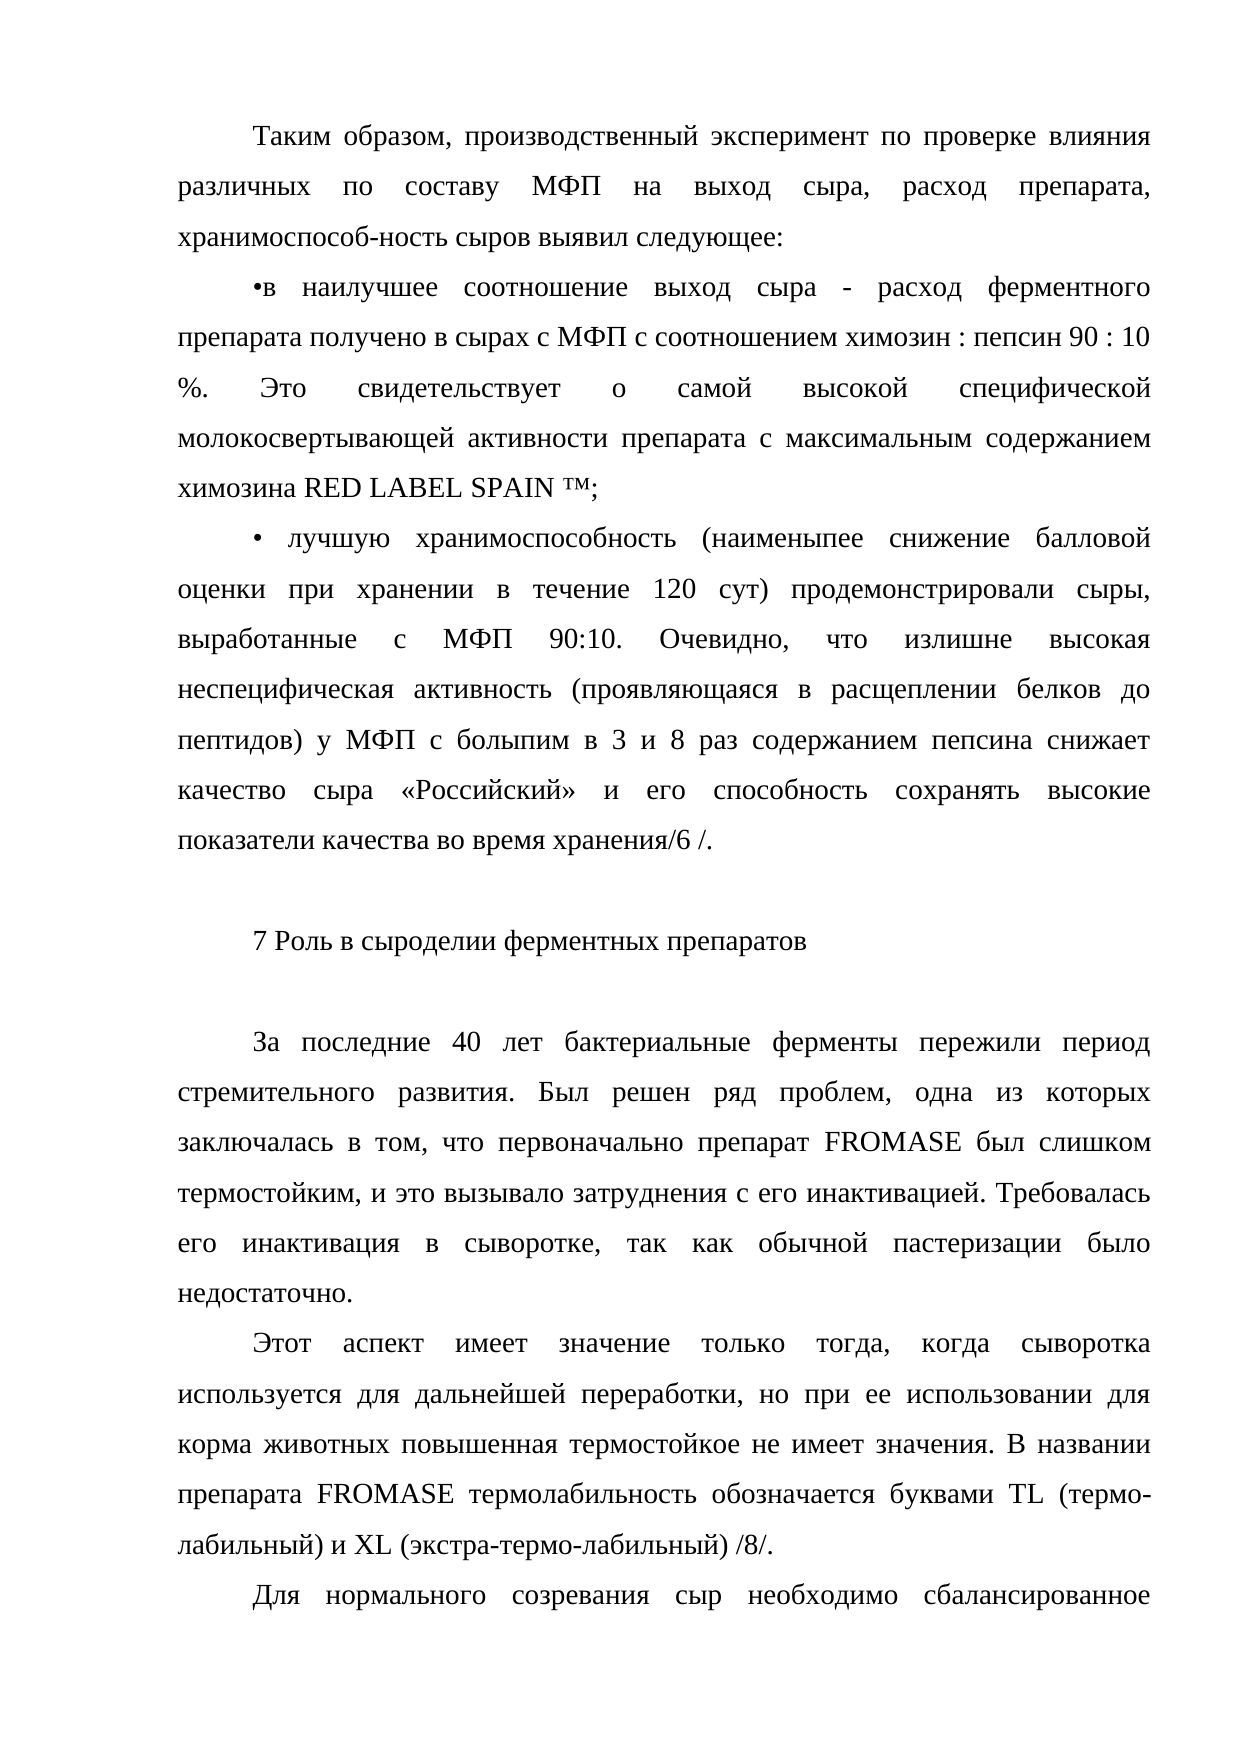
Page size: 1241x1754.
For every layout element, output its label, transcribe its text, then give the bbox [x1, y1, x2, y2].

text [177, 1577, 1152, 1611]
text 7 Роль в сыроделии ферментных препаратов [177, 923, 1152, 957]
text Таким образом, производственный эксперимент по проверке влияния различных по составу МФП на выход сыра, расход препарата, хранимоспособ-ность сыров выявил следующее: [177, 118, 1152, 252]
text Этот аспект имеет значение только тогда, когда сыворотка используется для дальнейшей переработки, но при ее использовании для корма животных повышенная термостойкое не имеет значения. В названии препарата FROMASE термолабильность обозначается буквами ТL (термо-лабильный) и XL (экстра-термо-лабильный) /8/. [177, 1326, 1152, 1560]
text • лучшую хранимоспособность (наименыпее снижение балловой оценки при хранении в течение 120 сут) продемонстрировали сыры, выработанные с МФП 90:10. Очевидно, что излишне высокая неспецифическая активность (проявляющаяся в расщеплении белков до пептидов) у МФП с болыпим в 3 и 8 раз содержанием пепсина снижает качество сыра «Российский» и его способность сохранять высокие показатели качества во время хранения/6 /. [177, 521, 1152, 856]
text За последние 40 лет бактериальные ферменты пережили период стремительного развития. Был решен ряд проблем, одна из которых заключалась в том, что первоначально препарат FROMASE был слишком термостойким, и это вызывало затруднения с его инактивацией. Требовалась его инактивация в сыворотке, так как обычной пастеризации было недостаточно. [177, 1024, 1152, 1309]
text •в наилучшее соотношение выход сыра - расход ферментного препарата получено в сырах с МФП с соотношением химозин : пепсин 90 : 10 %. Это свидетельствует о самой высокой специфической молокосвертывающей активности препарата с максимальным содержанием химозина RED LABEL SPAIN ™; [177, 269, 1152, 504]
